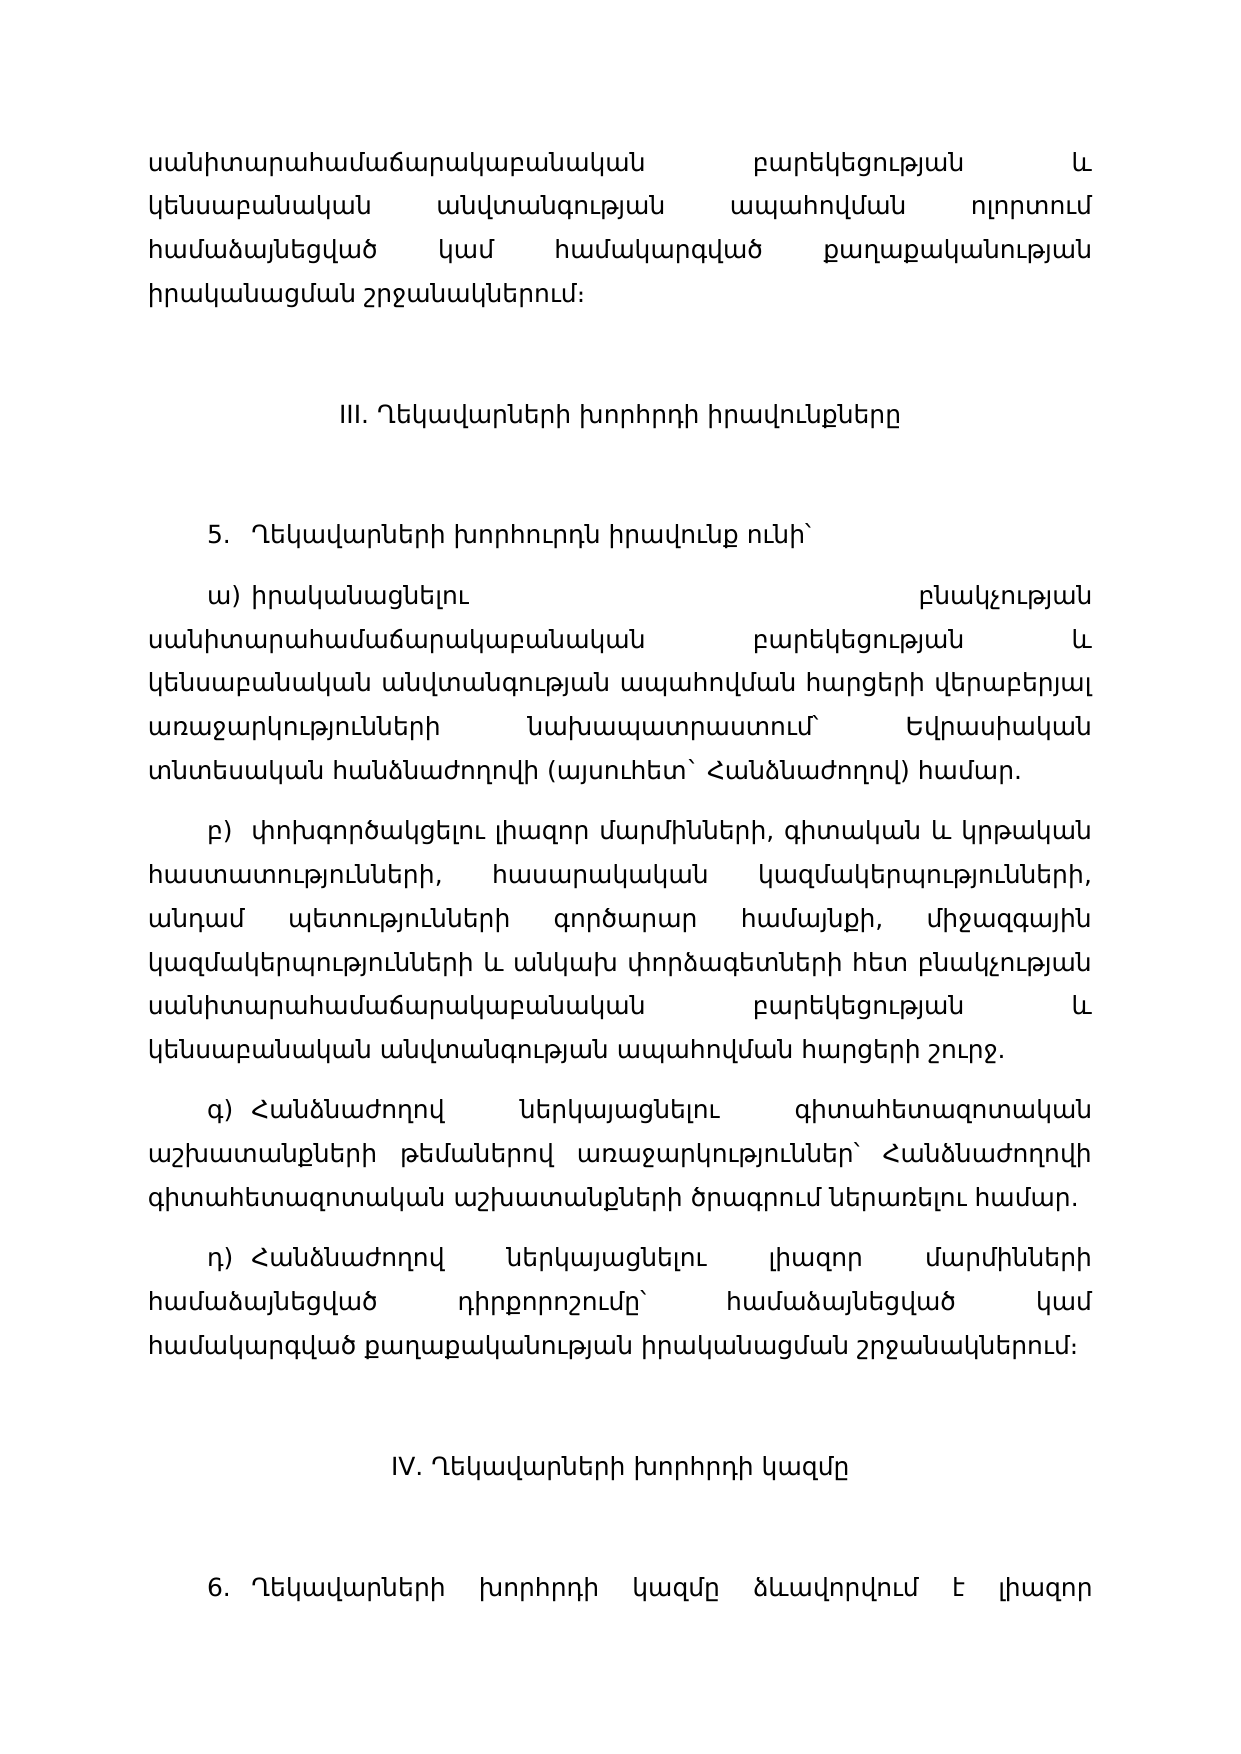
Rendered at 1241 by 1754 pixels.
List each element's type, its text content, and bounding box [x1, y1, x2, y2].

text բ) փոխգործակցելու լիազոր մարմինների, գիտական և կրթական հաստատությունների, հասարակական կազմակերպությունների, անդամ պետությունների գործարար համայնքի, միջազգային կազմակերպությունների և անկախ փորձագետների հետ բնակչության սանիտարահամաճարակաբանական բարեկեցության և կենսաբանական անվտանգության ապահովման հարցերի շուրջ. [148, 816, 1092, 1064]
text գ) Հանձնաժողով ներկայացնելու գիտահետազոտական աշխատանքների թեմաներով առաջարկություններ՝ Հանձնաժողովի գիտահետազոտական աշխատանքների ծրագրում ներառելու համար. [148, 1096, 1092, 1212]
text ա) իրականացնելու բնակչության սանիտարահամաճարակաբանական բարեկեցության և կենսաբանական անվտանգության ապահովման հարցերի վերաբերյալ առաջարկությունների նախապատրաստում՝ Եվրասիական տնտեսական հանձնաժողովի (այսուհետ` Հանձնաժողով) համար. [148, 581, 1092, 785]
text III. Ղեկավարների խորհրդի իրավունքները [148, 400, 1092, 429]
text IV. Ղեկավարների խորհրդի կազմը [148, 1452, 1092, 1481]
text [148, 148, 1092, 308]
text 5. Ղեկավարների խորհուրդն իրավունք ունի՝ [148, 521, 1092, 550]
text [148, 1573, 1093, 1602]
text դ) Հանձնաժողով ներկայացնելու լիազոր մարմինների համաձայնեցված դիրքորոշումը՝ համաձայնեցված կամ համակարգված քաղաքականության իրականացման շրջանակներում։ [148, 1243, 1092, 1360]
